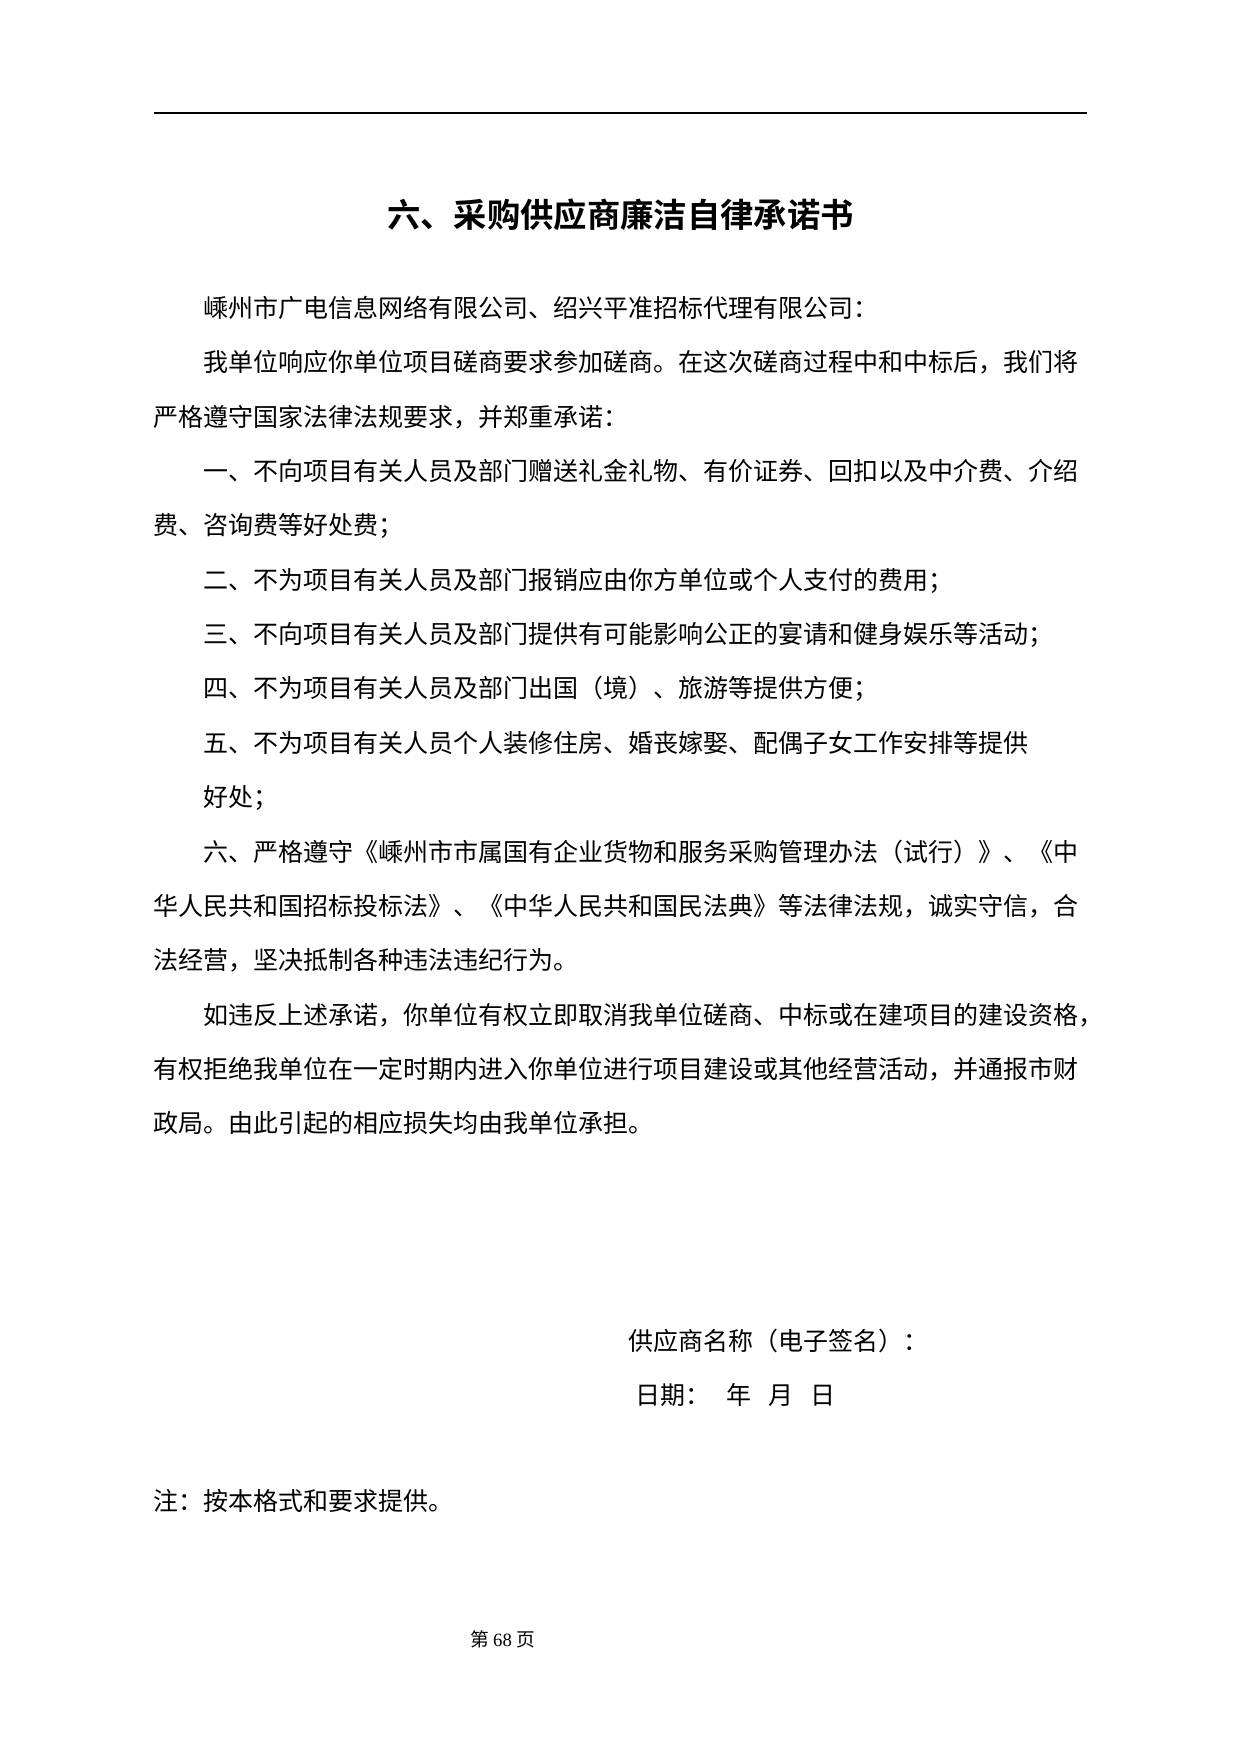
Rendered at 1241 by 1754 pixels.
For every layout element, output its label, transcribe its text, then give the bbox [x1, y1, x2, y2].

text 嵊州市广电信息网络有限公司、绍兴平准招标代理有限公司： [153, 288, 1087, 324]
text 我单位响应你单位项目磋商要求参加磋商。在这次磋商过程中和中标后，我们将严格遵守国家法律法规要求，并郑重承诺： [153, 343, 1087, 433]
text 如违反上述承诺，你单位有权立即取消我单位磋商、中标或在建项目的建设资格，有权拒绝我单位在一定时期内进入你单位进行项目建设或其他经营活动，并通报市财政局。由此引起的相应损失均由我单位承担。 [153, 995, 1087, 1140]
text 六、采购供应商廉洁自律承诺书 [153, 189, 1087, 237]
text 一、不向项目有关人员及部门赠送礼金礼物、有价证券、回扣以及中介费、介绍费、咨询费等好处费； [153, 451, 1087, 542]
text 三、不向项目有关人员及部门提供有可能影响公正的宴请和健身娱乐等活动； [153, 614, 1087, 651]
text 供应商名称（电子签名）： [154, 1321, 970, 1358]
text 五、不为项目有关人员个人装修住房、婚丧嫁娶、配偶子女工作安排等提供 [153, 723, 1087, 759]
text 四、不为项目有关人员及部门出国（境）、旅游等提供方便； [153, 669, 1087, 705]
text 二、不为项目有关人员及部门报销应由你方单位或个人支付的费用； [153, 560, 1087, 596]
text 日期： 年 月 日 [635, 1376, 1087, 1412]
text 六、严格遵守《嵊州市市属国有企业货物和服务采购管理办法（试行）》、《中华人民共和国招标投标法》、《中华人民共和国民法典》等法律法规，诚实守信，合法经营，坚决抵制各种违法违纪行为。 [153, 832, 1087, 977]
text 注：按本格式和要求提供。 [153, 1481, 1043, 1517]
text 好处； [153, 778, 1087, 814]
